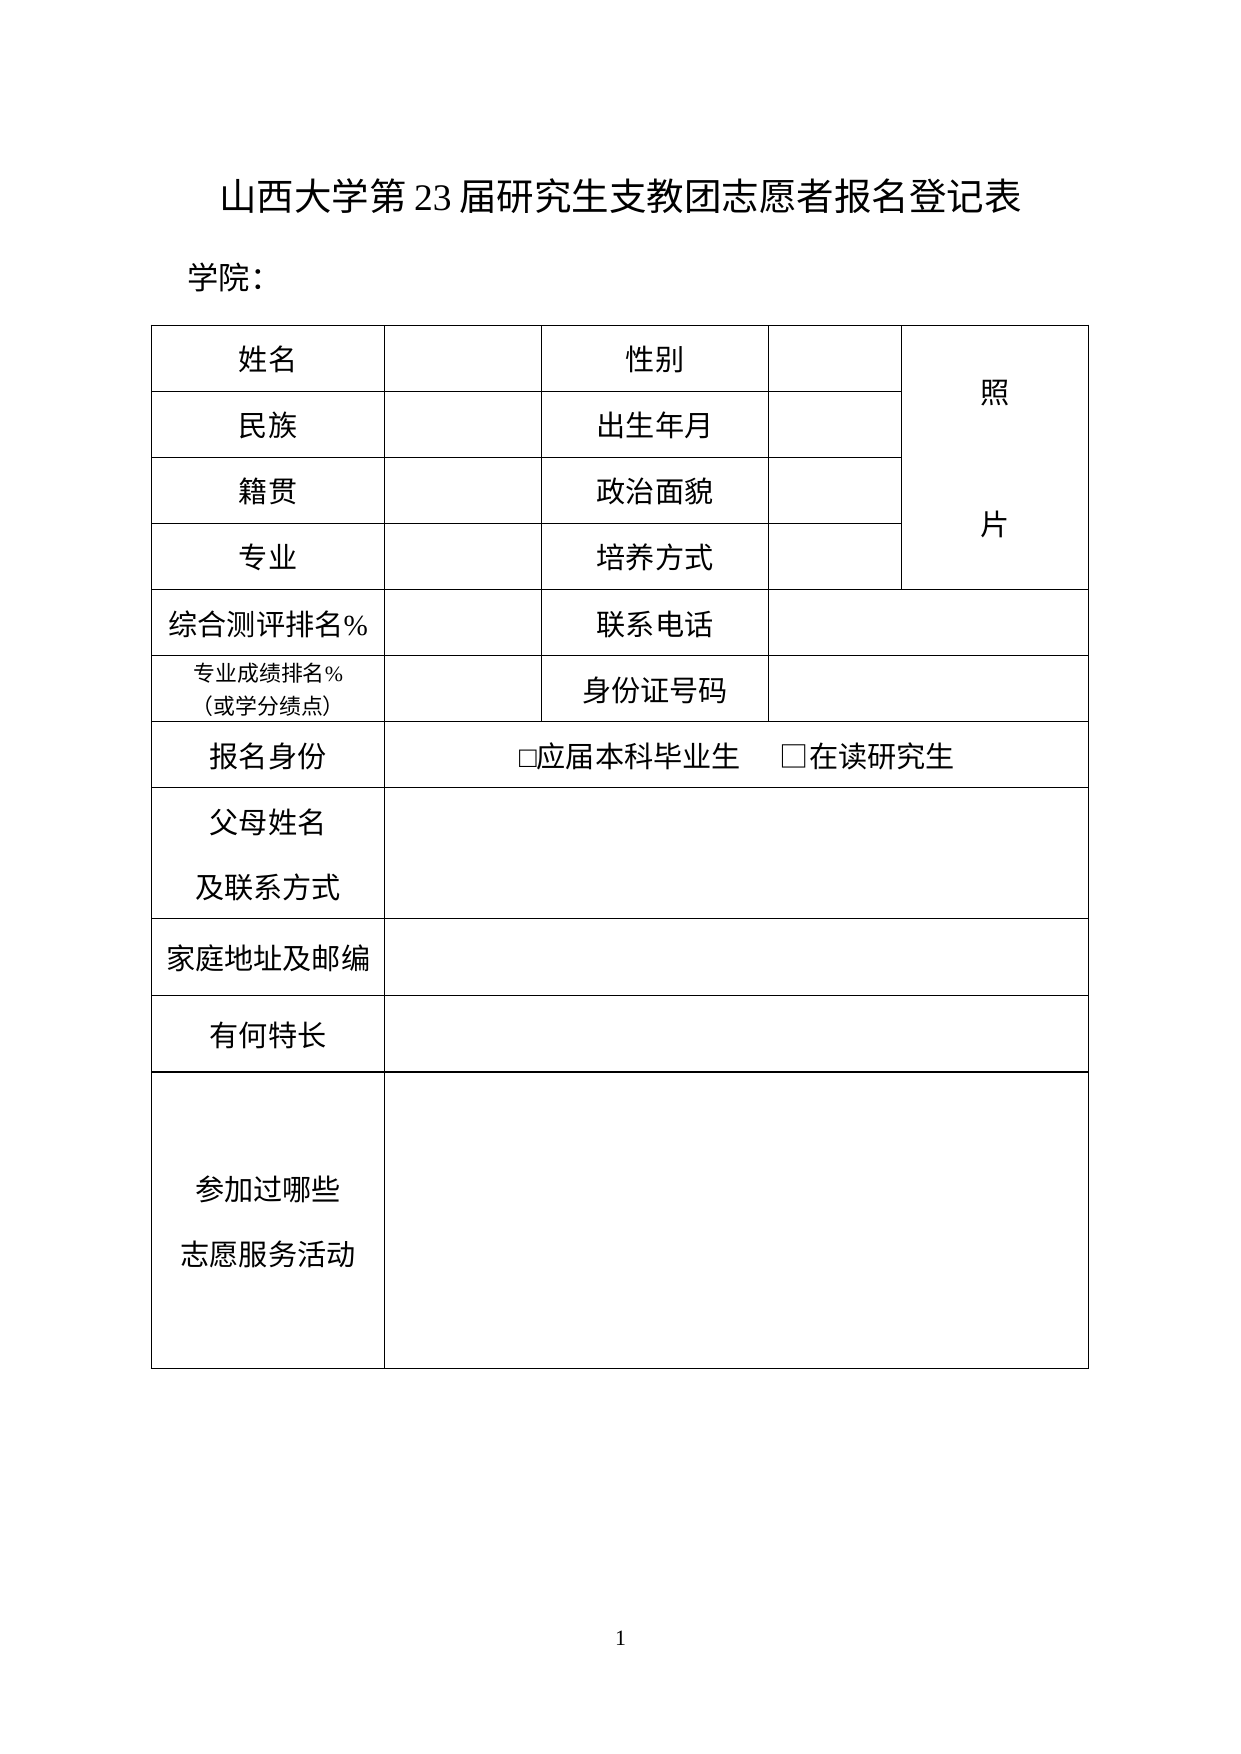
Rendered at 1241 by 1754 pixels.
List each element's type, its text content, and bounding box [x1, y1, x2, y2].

table_cell 有何特长 [152, 996, 384, 1071]
table_cell 家庭地址及邮编 [152, 919, 384, 994]
text 学院： [187, 243, 1053, 308]
table_cell 培养方式 [542, 524, 768, 589]
table_cell 片 [902, 457, 1088, 589]
table_cell 出生年月 [542, 392, 768, 457]
table_cell 专业 [152, 524, 384, 589]
table_cell [385, 788, 1088, 918]
table_cell 政治面貌 [542, 458, 768, 523]
table_cell [385, 1073, 1088, 1368]
text 山西大学第23届研究生支教团志愿者报名登记表 [187, 162, 1053, 227]
table_header 照 [902, 326, 1088, 457]
table_cell 综合测评排名% [152, 590, 384, 655]
table_cell [385, 996, 1088, 1071]
table_cell [385, 919, 1088, 994]
table_header [385, 326, 541, 391]
table_cell [769, 458, 901, 523]
table_cell [385, 656, 541, 721]
table_cell 父母姓名 及联系方式 [152, 788, 384, 918]
table_cell 籍贯 [152, 458, 384, 523]
table_cell [385, 458, 541, 523]
table_cell [769, 656, 1088, 721]
table_cell [385, 392, 541, 457]
table_cell 参加过哪些 志愿服务活动 [152, 1073, 384, 1368]
table_cell [769, 524, 901, 589]
table_header 性别 [542, 326, 768, 391]
table_header 姓名 [152, 326, 384, 391]
table_cell [769, 590, 1088, 655]
table_cell 身份证号码 [542, 656, 768, 721]
table_cell [385, 590, 541, 655]
table_cell 联系电话 [542, 590, 768, 655]
table_cell 专业成绩排名% （或学分绩点） [152, 656, 384, 721]
table_header [769, 326, 901, 391]
table_cell 报名身份 [152, 722, 384, 787]
table_cell 民族 [152, 392, 384, 457]
table_cell [769, 392, 901, 457]
table_cell □应届本科毕业生 □在读研究生 [385, 722, 1088, 787]
table_cell [385, 524, 541, 589]
